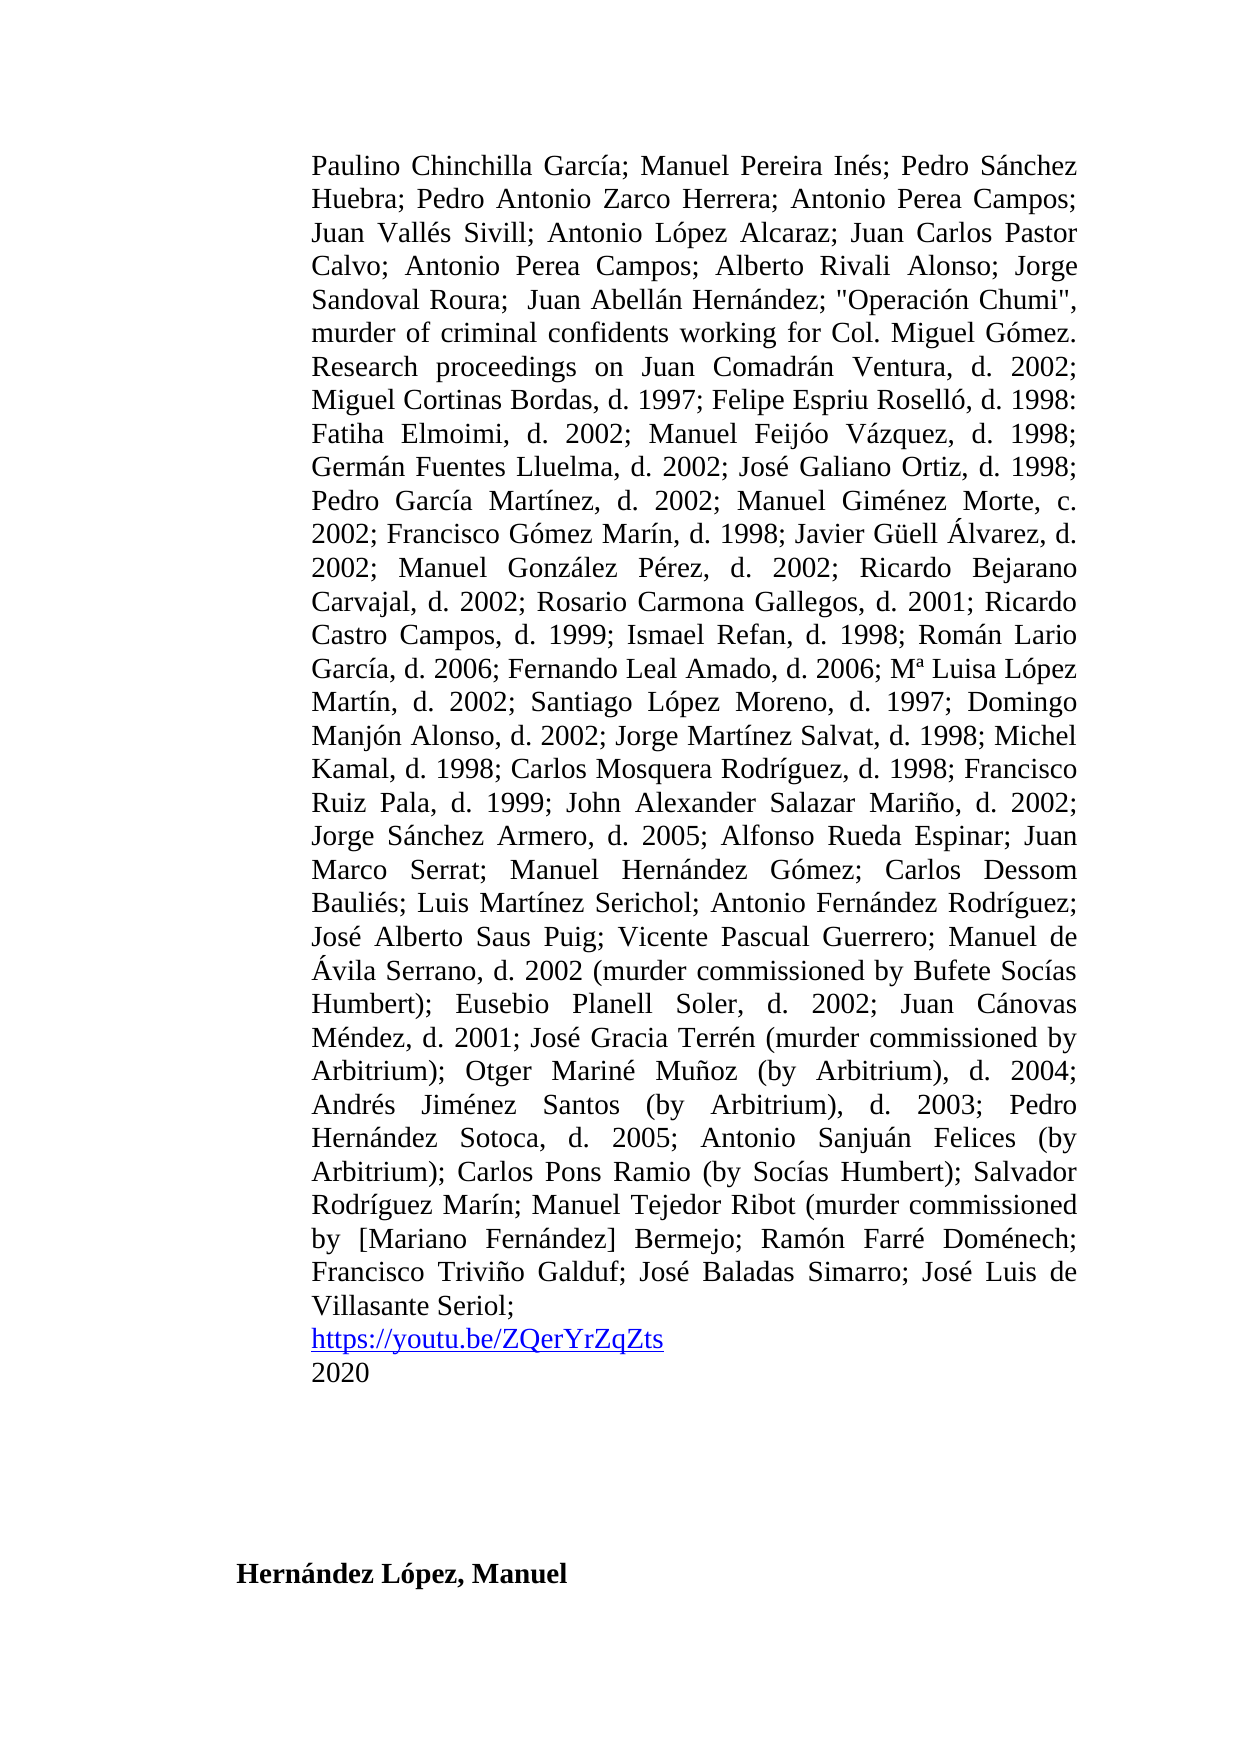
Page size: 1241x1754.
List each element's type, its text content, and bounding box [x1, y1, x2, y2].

text Hernández López, Manuel [236, 1556, 1078, 1590]
text 2020 [236, 1355, 1078, 1389]
text https://youtu.be/ZQerYrZqZts [311, 1322, 1078, 1355]
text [236, 148, 1078, 1322]
